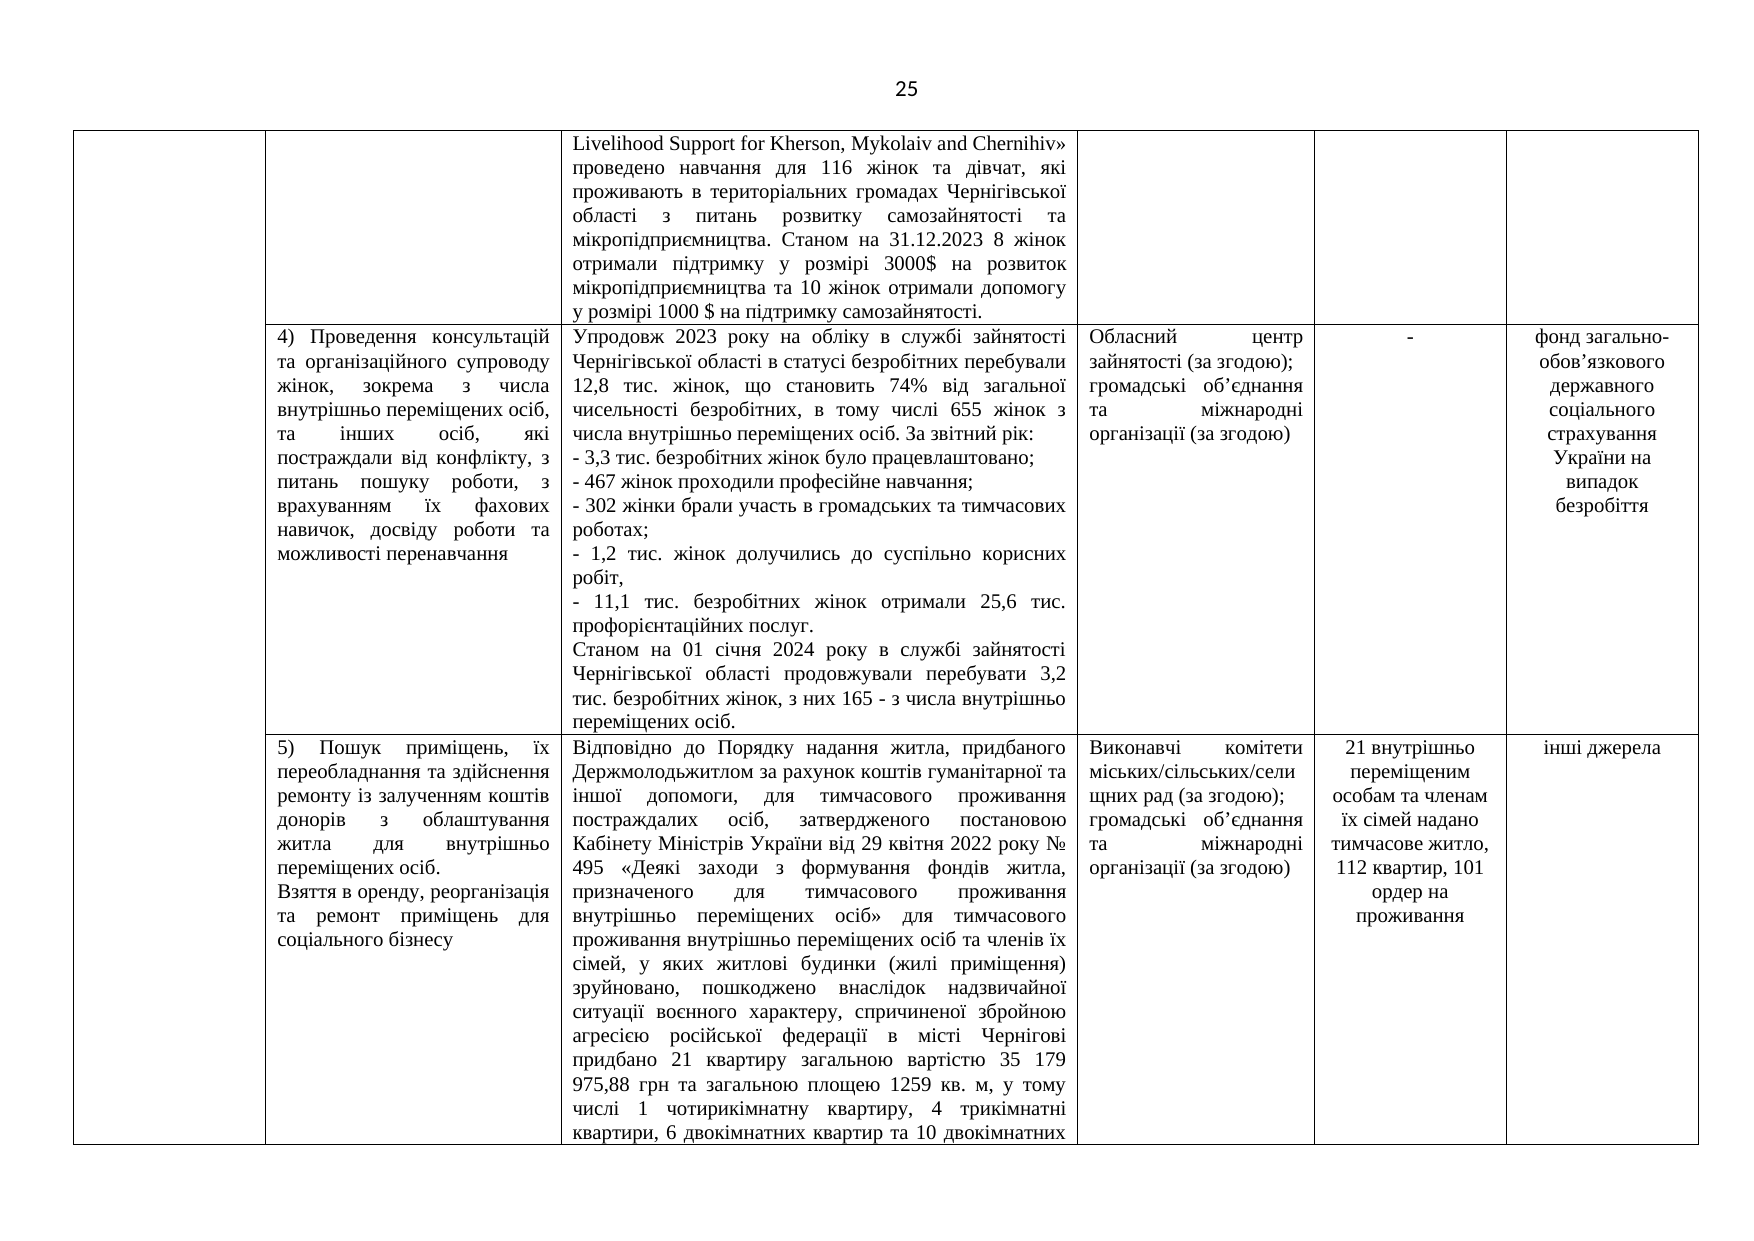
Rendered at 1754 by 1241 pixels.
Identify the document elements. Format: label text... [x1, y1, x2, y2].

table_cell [266, 735, 561, 1144]
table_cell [1507, 131, 1698, 323]
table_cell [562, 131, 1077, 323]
table_cell - [1315, 325, 1506, 733]
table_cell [1078, 131, 1314, 323]
table_cell фонд загально-обов’язкового державного соціального страхування України на випадок безробіття [1507, 325, 1698, 733]
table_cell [562, 735, 1077, 1144]
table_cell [266, 131, 561, 323]
table_cell Упродовж 2023 року на обліку в службі зайнятості Чернігівської області в статусі безробітних перебували 12,8 тис. жінок, що становить 74% від загальної чисельності безробітних, в тому числі 655 жінок з числа внутрішньо переміщених осіб. За звітний рік: - 3,3 тис. безробітних жінок було працевлаштовано; - 467 жінок проходили професійне навчання; - 302 жінки брали участь в громадських та тимчасових роботах; - 1,2 тис. жінок долучились до суспільно корисних робіт, - 11,1 тис. безробітних жінок отримали 25,6 тис. профорієнтаційних послуг. Станом на 01 січня 2024 року в службі зайнятості Чернігівської області продовжували перебувати 3,2 тис. безробітних жінок, з них 165 - з числа внутрішньо переміщених осіб. [562, 325, 1077, 733]
table_cell інші джерела [1507, 735, 1698, 1144]
table_cell 4) Проведення консультацій та організаційного супроводу жінок, зокрема з числа внутрішньо переміщених осіб, та інших осіб, які постраждали від конфлікту, з питань пошуку роботи, з врахуванням їх фахових навичок, досвіду роботи та можливості перенавчання [266, 325, 561, 733]
table_cell Обласний центр зайнятості (за згодою); громадські об’єднання та міжнародні організації (за згодою) [1078, 325, 1314, 733]
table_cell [1315, 735, 1506, 1144]
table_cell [1078, 735, 1314, 1144]
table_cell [1315, 131, 1506, 323]
